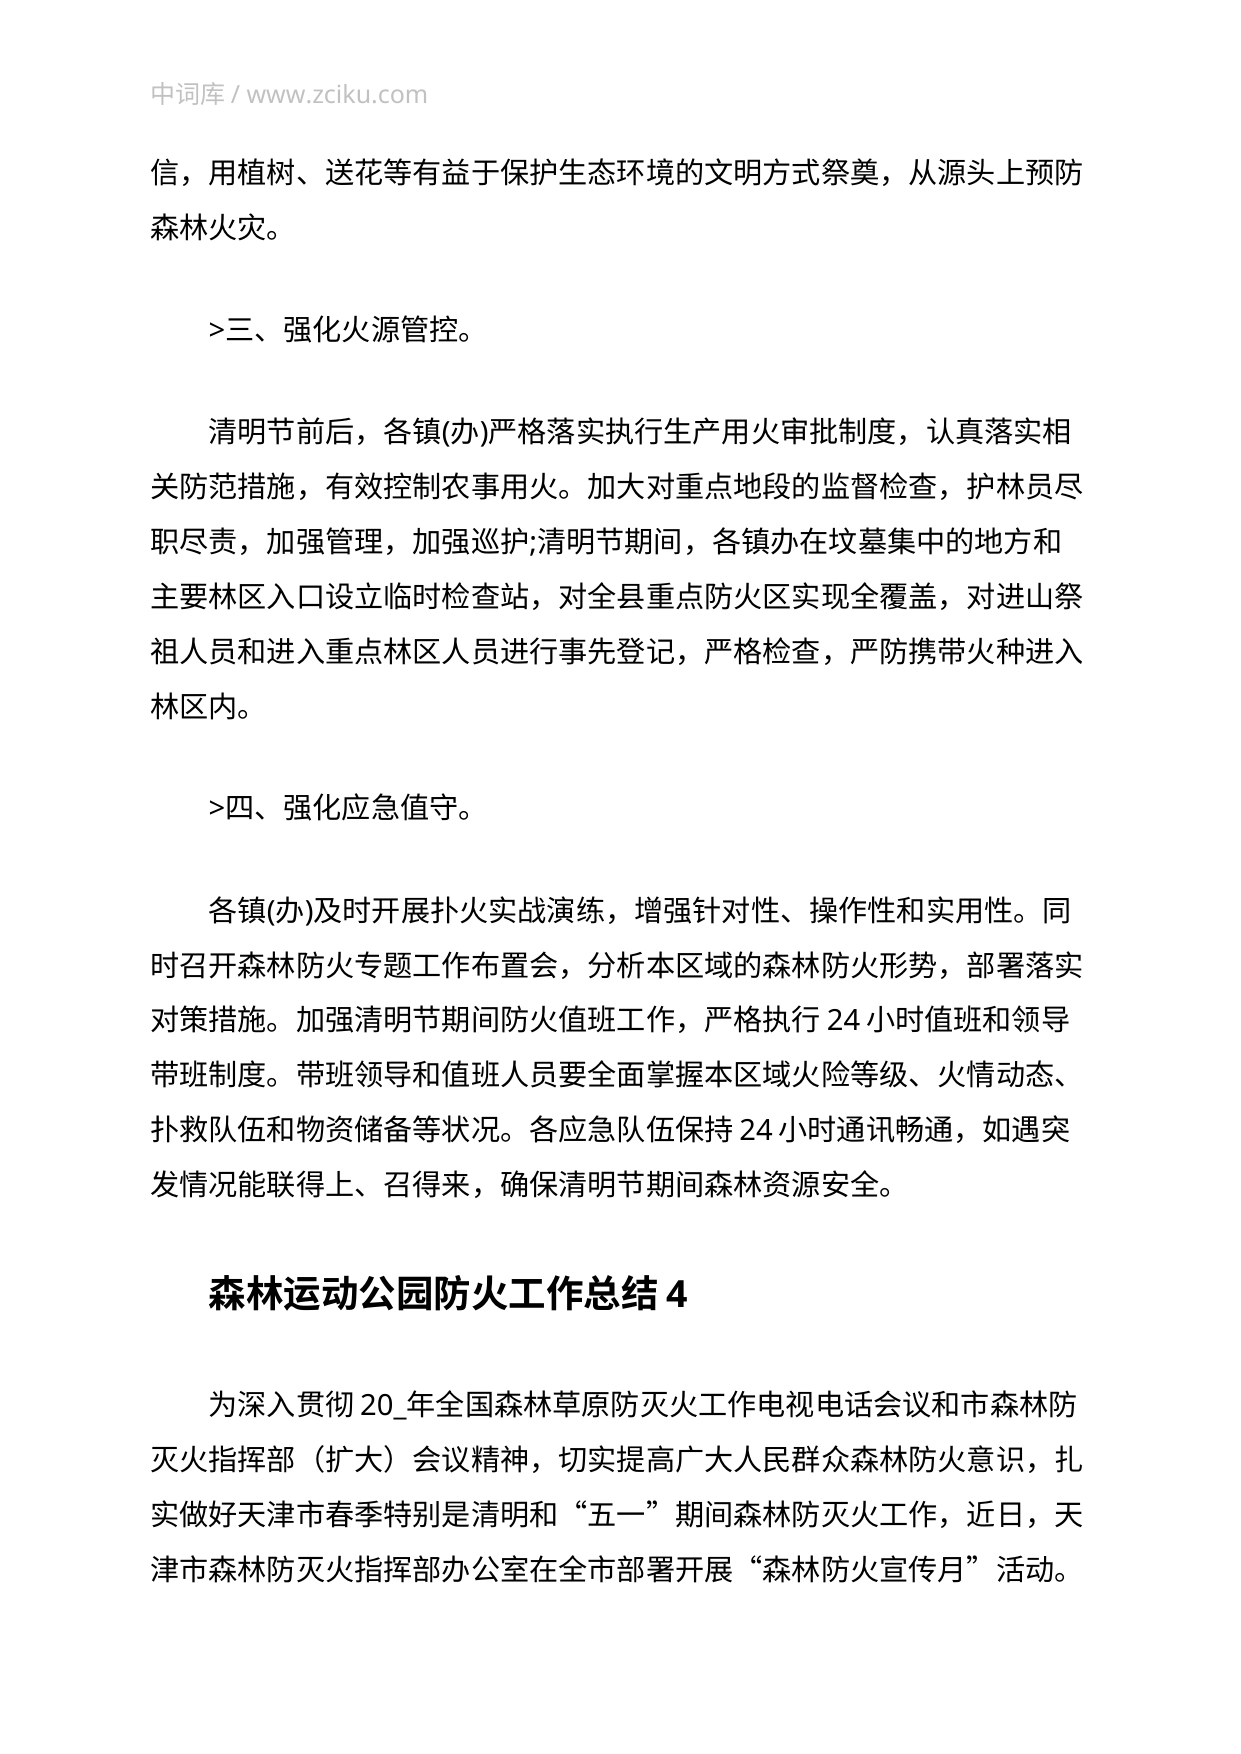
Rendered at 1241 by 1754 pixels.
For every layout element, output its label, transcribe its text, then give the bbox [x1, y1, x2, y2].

text 为深入贯彻20_年全国森林草原防灭火工作电视电话会议和市森林防灭火指挥部（扩大）会议精神，切实提高广大人民群众森林防火意识，扎实做好天津市春季特别是清明和“五一”期间森林防灭火工作，近日，天津市森林防灭火指挥部办公室在全市部署开展“森林防火宣传月”活动。 [150, 1381, 1090, 1588]
text 清明节前后，各镇(办)严格落实执行生产用火审批制度，认真落实相关防范措施，有效控制农事用火。加大对重点地段的监督检查，护林员尽职尽责，加强管理，加强巡护;清明节期间，各镇办在坟墓集中的地方和主要林区入口设立临时检查站，对全县重点防火区实现全覆盖，对进山祭祖人员和进入重点林区人员进行事先登记，严格检查，严防携带火种进入林区内。 [150, 409, 1090, 726]
text 森林运动公园防火工作总结4 [150, 1264, 1090, 1318]
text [150, 150, 1090, 247]
text >三、强化火源管控。 [150, 307, 1090, 349]
text 各镇(办)及时开展扑火实战演练，增强针对性、操作性和实用性。同时召开森林防火专题工作布置会，分析本区域的森林防火形势，部署落实对策措施。加强清明节期间防火值班工作，严格执行24小时值班和领导带班制度。带班领导和值班人员要全面掌握本区域火险等级、火情动态、扑救队伍和物资储备等状况。各应急队伍保持24小时通讯畅通，如遇突发情况能联得上、召得来，确保清明节期间森林资源安全。 [150, 887, 1090, 1204]
text >四、强化应急值守。 [150, 785, 1090, 827]
